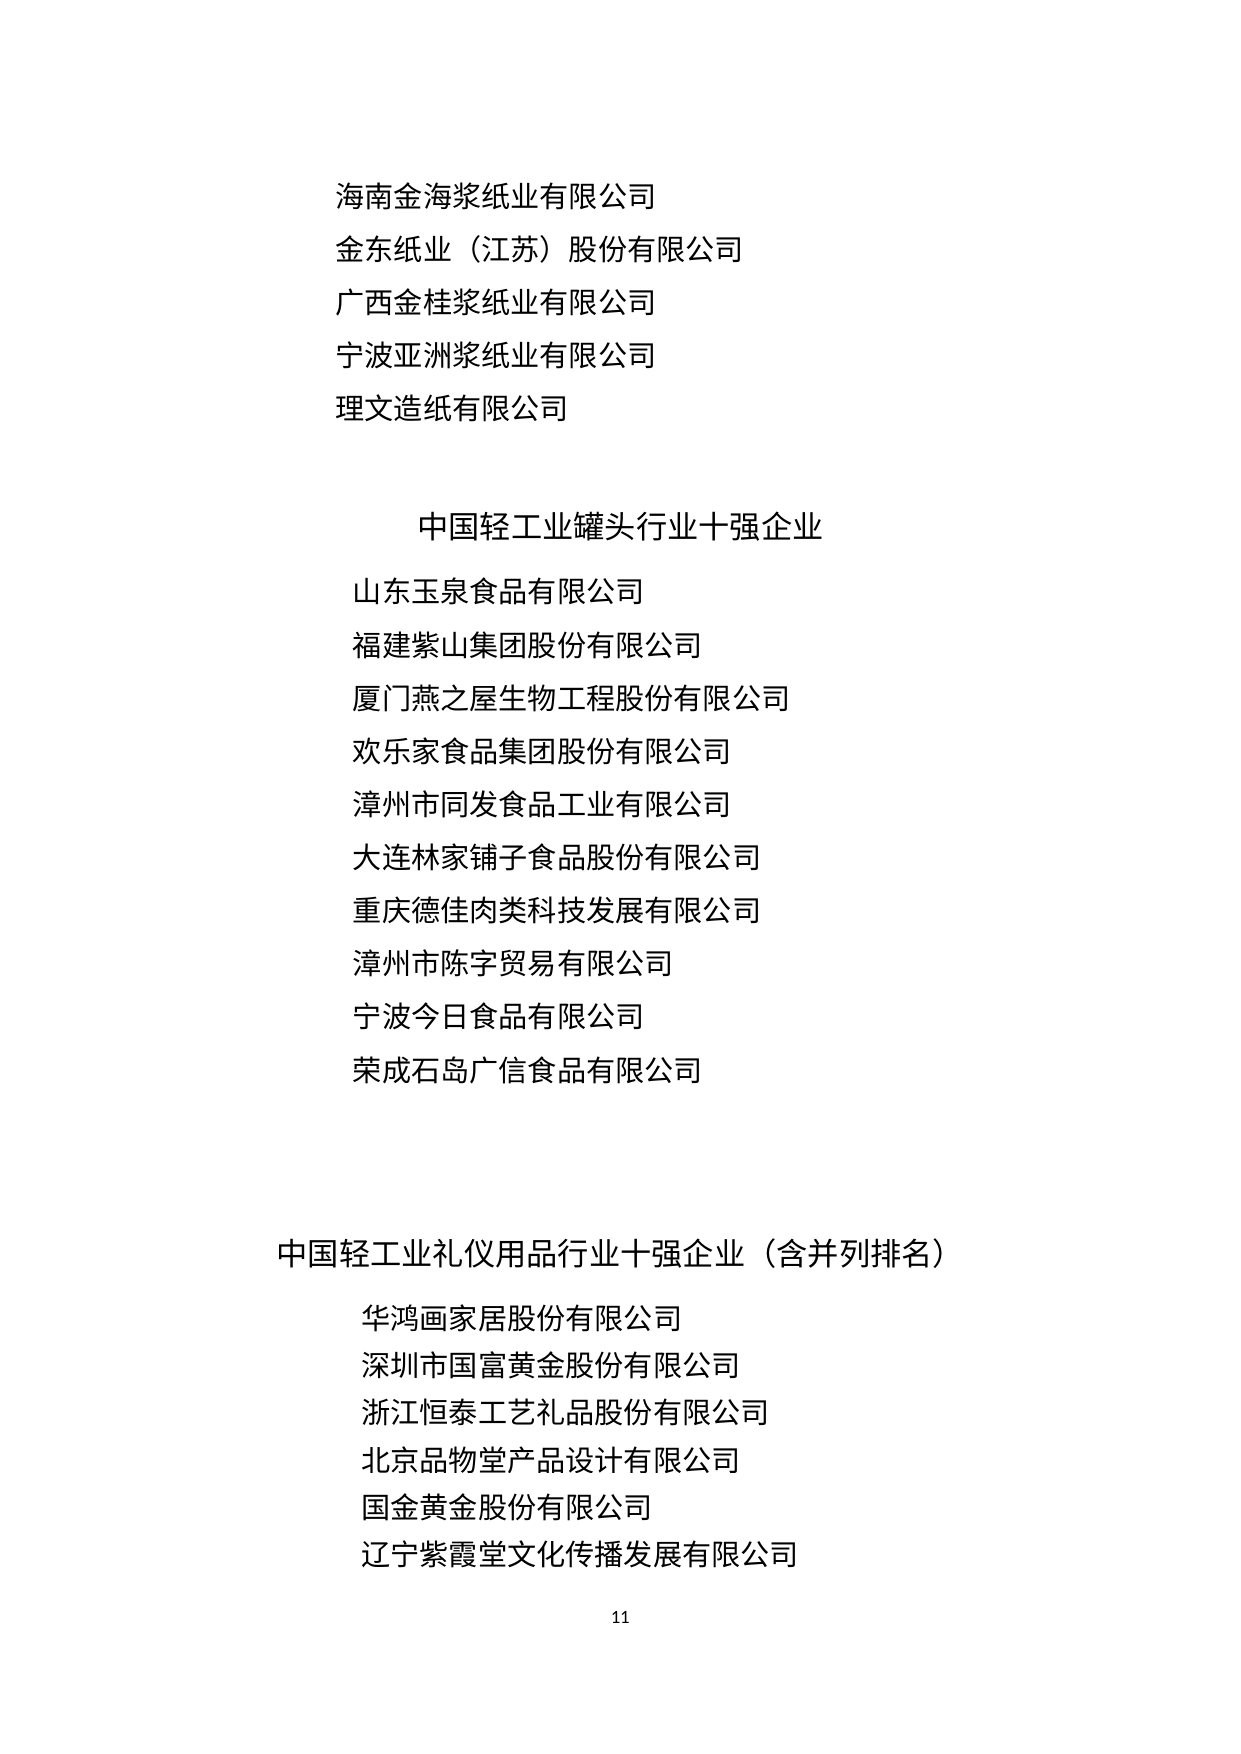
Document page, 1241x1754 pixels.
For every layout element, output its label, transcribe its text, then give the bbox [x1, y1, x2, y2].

table_cell 浙江恒泰工艺礼品股份有限公司 [350, 1379, 911, 1426]
table_cell 宁波亚洲浆纸业有限公司 [324, 321, 916, 374]
table_cell 金东纸业（江苏）股份有限公司 [324, 215, 916, 268]
table_header 山东玉泉食品有限公司 [341, 558, 899, 611]
table_header 华鸿画家居股份有限公司 [350, 1284, 911, 1331]
text 中国轻工业礼仪用品行业十强企业（含并列排名） [187, 1219, 1053, 1284]
table_cell 理文造纸有限公司 [324, 375, 916, 428]
table_cell 北京品物堂产品设计有限公司 [350, 1426, 911, 1473]
table_cell 广西金桂浆纸业有限公司 [324, 268, 916, 321]
table_cell 大连林家铺子食品股份有限公司 [341, 823, 899, 876]
table_cell 辽宁紫霞堂文化传播发展有限公司 [350, 1520, 911, 1568]
table_cell 深圳市国富黄金股份有限公司 [350, 1331, 911, 1378]
table_cell 国金黄金股份有限公司 [350, 1473, 911, 1520]
table_cell 欢乐家食品集团股份有限公司 [341, 717, 899, 770]
table_cell 宁波今日食品有限公司 [341, 983, 899, 1036]
table_cell 重庆德佳肉类科技发展有限公司 [341, 876, 899, 929]
table_cell 荣成石岛广信食品有限公司 [341, 1036, 899, 1089]
table_cell 漳州市同发食品工业有限公司 [341, 770, 899, 823]
table_cell 海南金海浆纸业有限公司 [324, 162, 916, 215]
text 中国轻工业罐头行业十强企业 [187, 493, 1053, 558]
table_cell 漳州市陈字贸易有限公司 [341, 930, 899, 983]
table_cell 厦门燕之屋生物工程股份有限公司 [341, 664, 899, 717]
table_cell 福建紫山集团股份有限公司 [341, 611, 899, 664]
